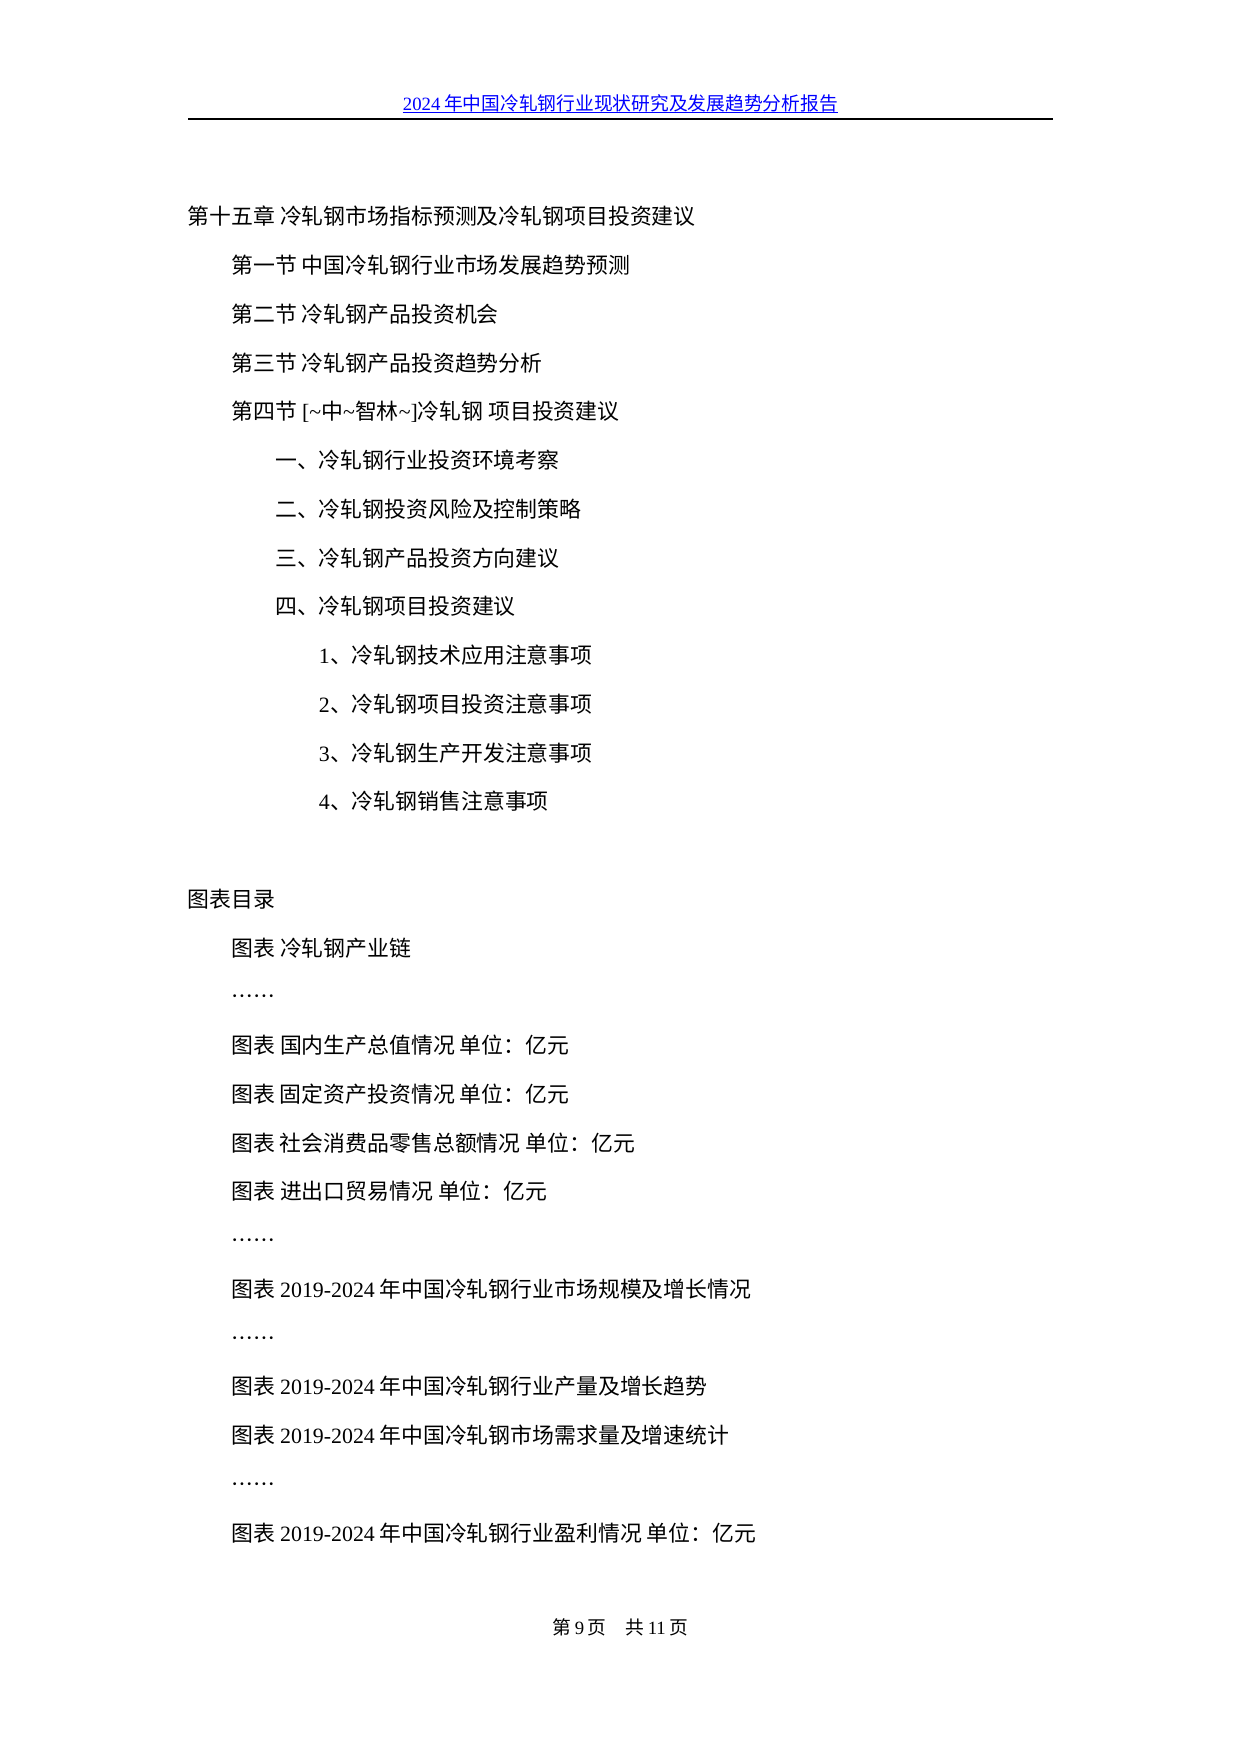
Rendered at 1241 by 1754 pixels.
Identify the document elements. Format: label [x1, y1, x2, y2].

text [187, 150, 1053, 1548]
